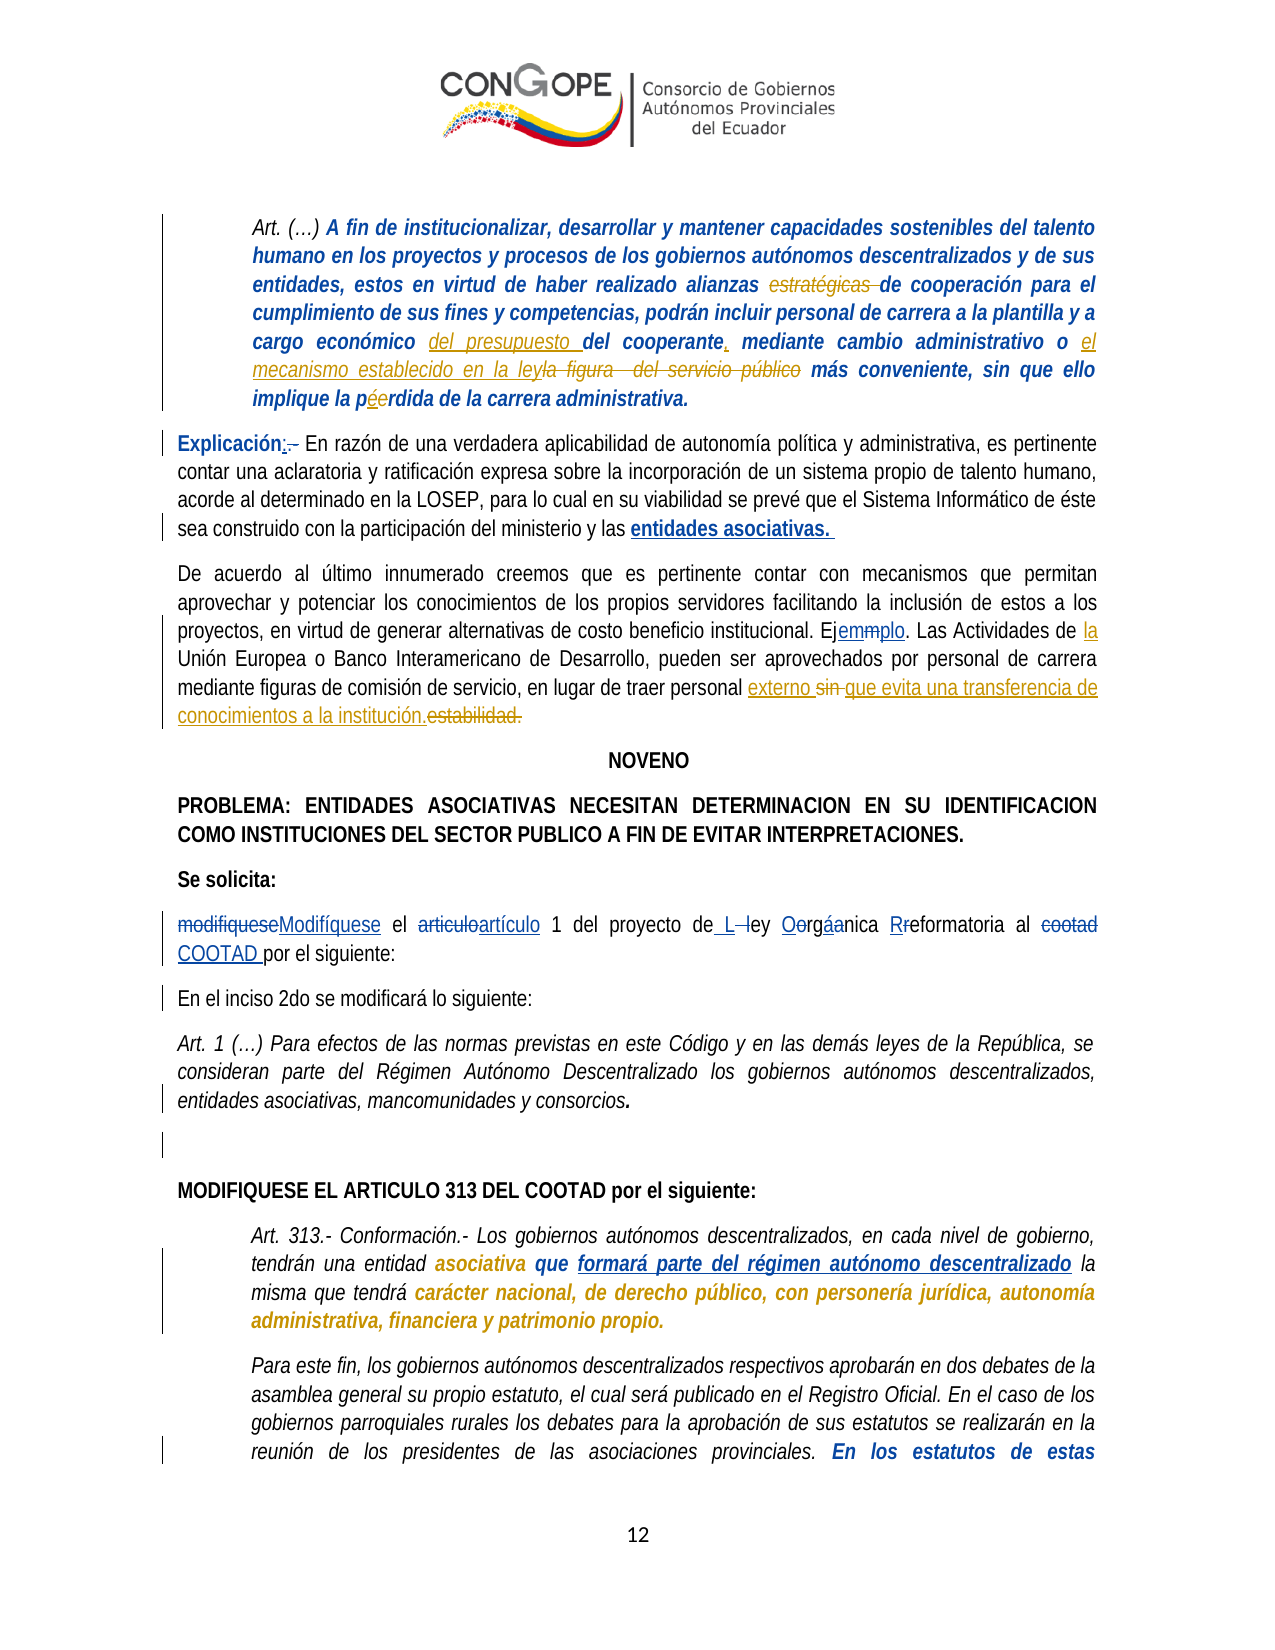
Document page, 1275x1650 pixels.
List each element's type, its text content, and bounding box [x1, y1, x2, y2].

text Explicación En razón de una verdadera aplicabilidad de autonomía política y administrativa, es pertinente contar una aclaratoria y ratificación expresa sobre la incorporación de un sistema propio de talento humano, acorde al determinado en la LOSEP, para lo cual en su viabilidad se prevé que el Sistema Informático de éste sea construido con la participación del ministerio y las entidades asociativas. [177, 429, 1098, 541]
text En el inciso 2do se modificará lo siguiente: [177, 984, 1098, 1011]
text PROBLEMA: ENTIDADES ASOCIATIVAS NECESITAN DETERMINACION EN SU IDENTIFICACION COMO INSTITUCIONES DEL SECTOR PUBLICO A FIN DE EVITAR INTERPRETACIONES. [177, 792, 1098, 847]
list Art. (…) A fin de institucionalizar, desarrollar y mantener capacidades sostenibles del talento humano en los proyectos y procesos de los gobiernos autónomos descentralizados y de sus entidades, estos en virtud de haber realizado alianzas de cooperación para el cumplimiento de sus fines y competencias, podrán incluir personal de carrera a la plantilla y a cargo económico del cooperante mediante cambio administrativo o más conveniente, sin que ello implique la prdida de la carrera administrativa. [252, 214, 1098, 411]
text el 1 del proyecto deey rgnica eformatoria al por el siguiente: [177, 911, 1098, 966]
text Art. 313.- Conformación.- Los gobiernos autónomos descentralizados, en cada nivel de gobierno, tendrán una entidad asociativa que formará parte del régimen autónomo descentralizado la misma que tendrá carácter nacional, de derecho público, con personería jurídica, autonomía administrativa, financiera y patrimonio propio. [251, 1222, 1098, 1333]
text Se solicita: [177, 866, 1098, 892]
text MODIFIQUESE EL ARTICULO 313 DEL COOTAD por el siguiente: [177, 1177, 1098, 1203]
text Art. 1 (…) Para efectos de las normas previstas en este Código y en las demás leyes de la República, se consideran parte del Régimen Autónomo Descentralizado los gobiernos autónomos descentralizados, entidades asociativas, mancomunidades y consorcios. [177, 1030, 1098, 1113]
text De acuerdo al último innumerado creemos que es pertinente contar con mecanismos que permitan aprovechar y potenciar los conocimientos de los propios servidores facilitando la inclusión de estos a los proyectos, en virtud de generar alternativas de costo beneficio institucional. Ej. Las Actividades de Unión Europea o Banco Interamericano de Desarrollo, pueden ser aprovechados por personal de carrera mediante figuras de comisión de servicio, en lugar de traer personal [177, 560, 1098, 728]
text NOVENO [398, 747, 1098, 774]
picture [440, 63, 835, 147]
